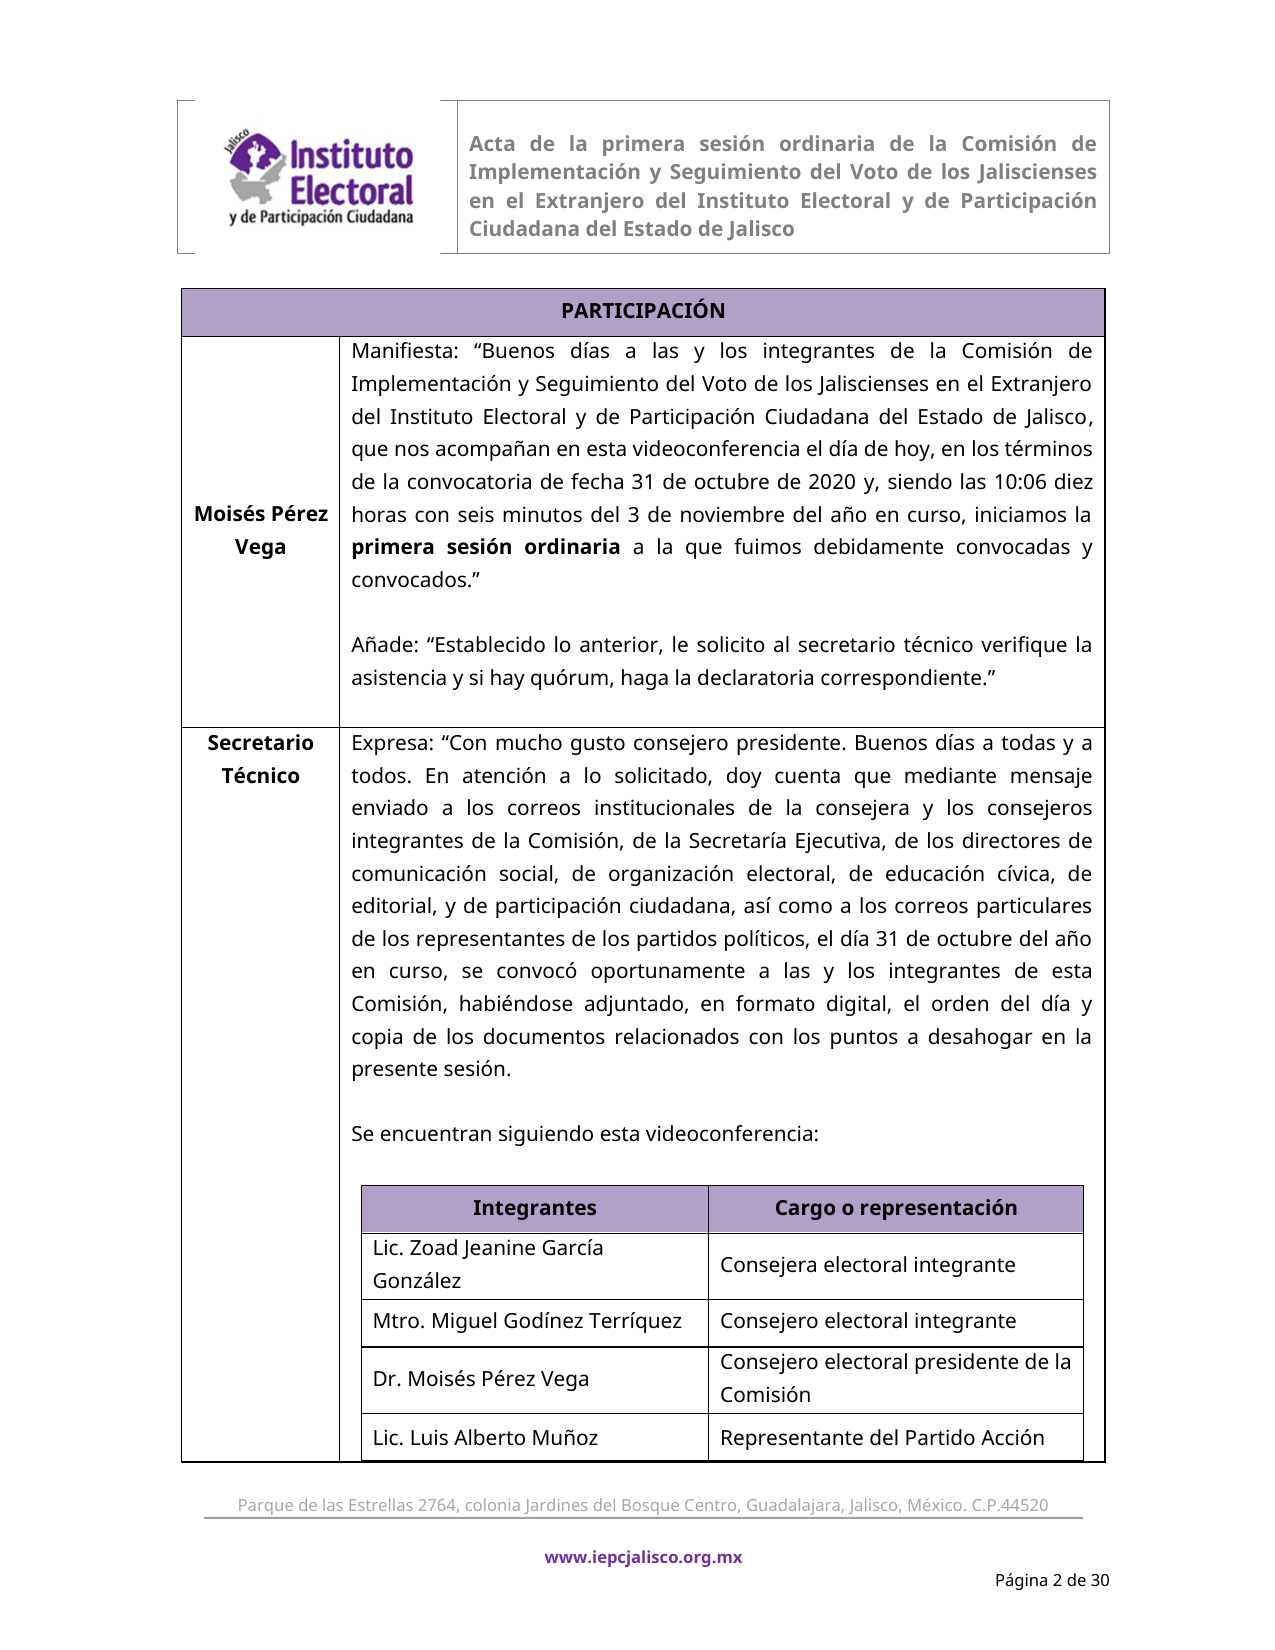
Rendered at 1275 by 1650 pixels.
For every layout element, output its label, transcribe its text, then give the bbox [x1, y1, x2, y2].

table_cell Manifiesta: “Buenos días a las y los integrantes de la Comisión de Implementación y Seguimiento del Voto de los Jaliscienses en el Extranjero del Instituto Electoral y de Participación Ciudadana del Estado de Jalisco, que nos acompañan en esta videoconferencia el día de hoy, en los términos de la convocatoria de fecha 31 de octubre de 2020 y, siendo las 10:06 diez horas con seis minutos del 3 de noviembre del año en curso, iniciamos la primera sesión ordinaria a la que fuimos debidamente convocadas y convocados.” Añade: “Establecido lo anterior, le solicito al secretario técnico verifique la asistencia y si hay quórum, haga la declaratoria correspondiente.” [340, 337, 1104, 727]
picture [194, 100, 441, 254]
table_cell Moisés Pérez Vega [182, 337, 339, 727]
table_cell Secretario Técnico [182, 728, 339, 1461]
table_cell PARTICIPACIÓN [182, 289, 1104, 336]
